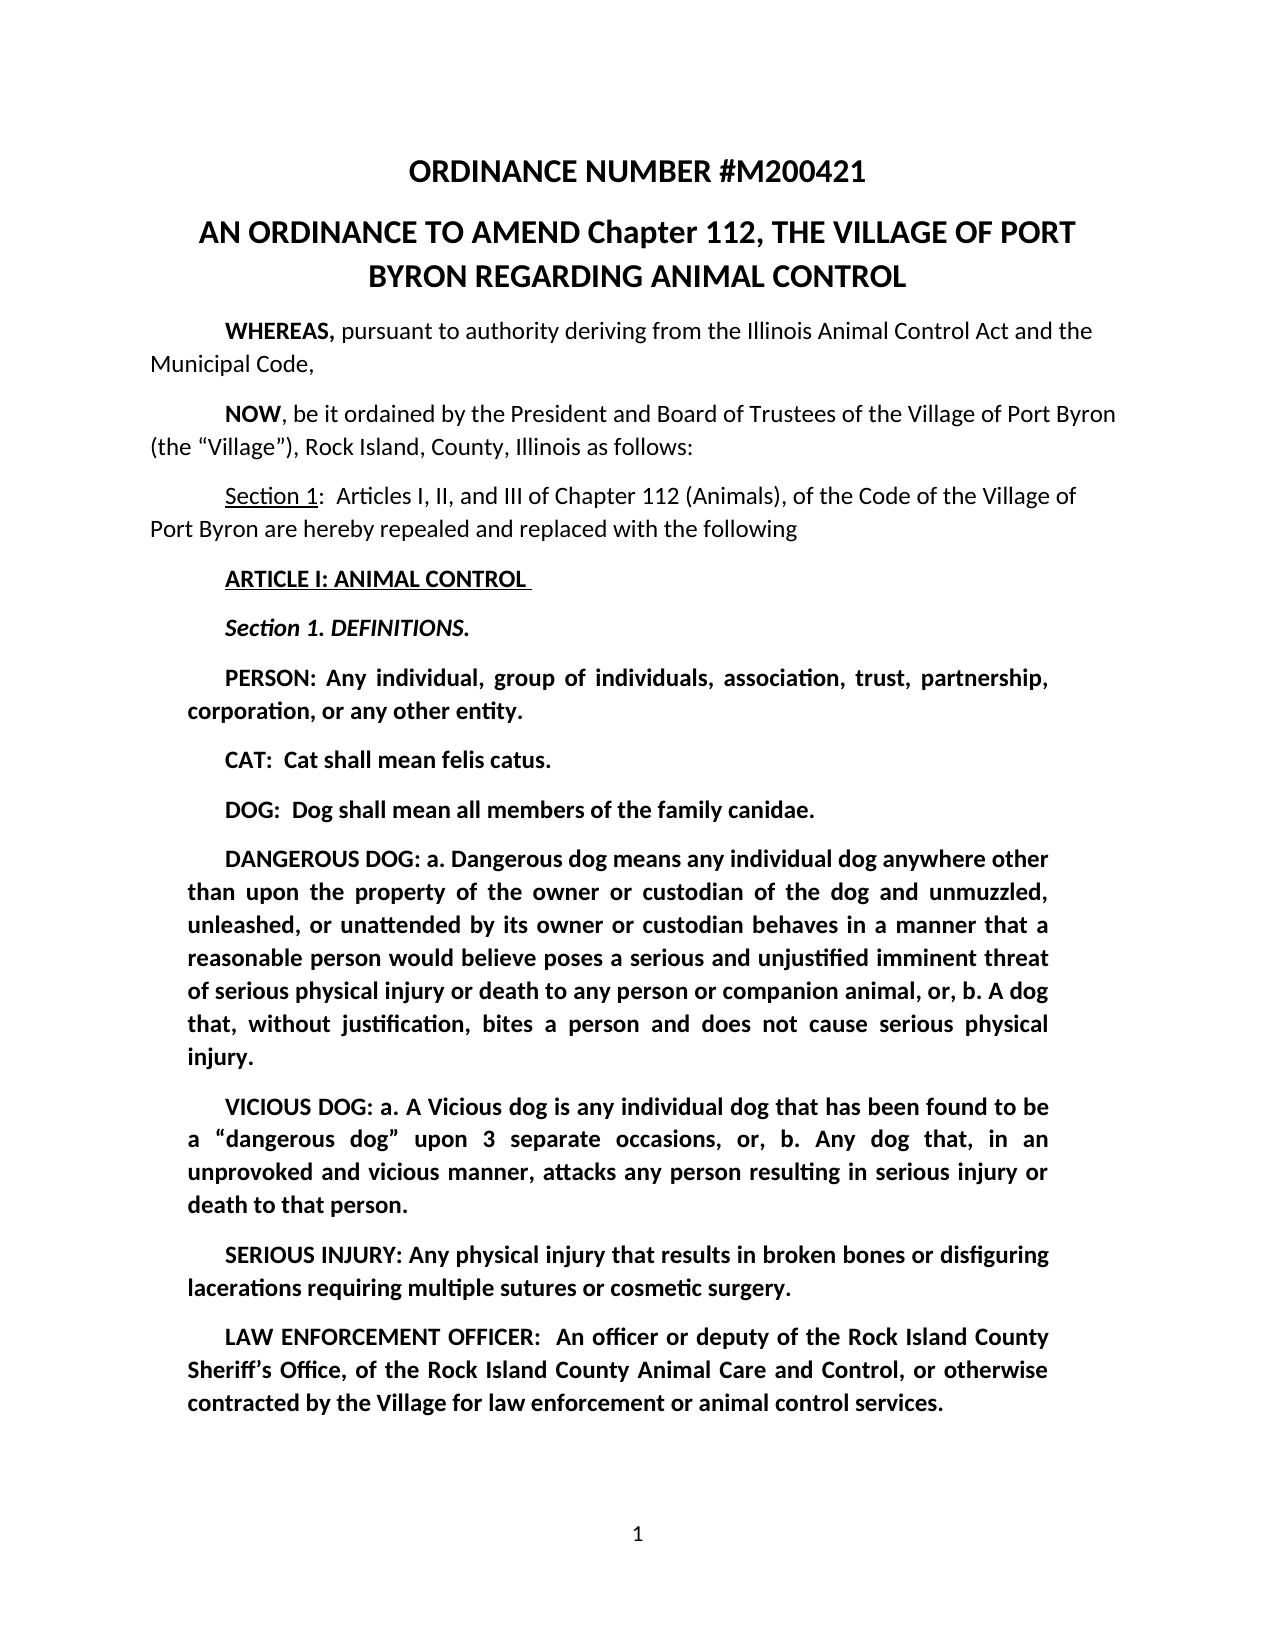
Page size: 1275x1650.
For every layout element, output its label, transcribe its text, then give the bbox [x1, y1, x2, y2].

text WHEREAS, pursuant to authority deriving from the Illinois Animal Control Act and the Municipal Code, [150, 315, 1125, 379]
text Section 1. DEFINITIONS. [187, 612, 1050, 643]
text ORDINANCE NUMBER #M200421 [150, 150, 1125, 191]
text VICIOUS DOG: a. A Vicious dog is any individual dog that has been found to be a “dangerous dog” upon 3 separate occasions, or, b. Any dog that, in an unprovoked and vicious manner, attacks any person resulting in serious injury or death to that person. [187, 1091, 1050, 1220]
text NOW, be it ordained by the President and Board of Trustees of the Village of Port Byron (the “Village”), Rock Island, County, Illinois as follows: [150, 398, 1125, 461]
text SERIOUS INJURY: Any physical injury that results in broken bones or disfiguring lacerations requiring multiple sutures or cosmetic surgery. [187, 1239, 1050, 1302]
text LAW ENFORCEMENT OFFICER: An officer or deputy of the Rock Island County Sheriff’s Office, of the Rock Island County Animal Care and Control, or otherwise contracted by the Village for law enforcement or animal control services. [187, 1321, 1050, 1418]
text DANGEROUS DOG: a. Dangerous dog means any individual dog anywhere other than upon the property of the owner or custodian of the dog and unmuzzled, unleashed, or unattended by its owner or custodian behaves in a manner that a reasonable person would believe poses a serious and unjustified imminent threat of serious physical injury or death to any person or companion animal, or, b. A dog that, without justification, bites a person and does not cause serious physical injury. [187, 843, 1050, 1072]
text Section 1: Articles I, II, and III of Chapter 112 (Animals), of the Code of the Village of Port Byron are hereby repealed and replaced with the following [150, 480, 1125, 544]
text CAT: Cat shall mean felis catus. [187, 744, 1050, 775]
text PERSON: Any individual, group of individuals, association, trust, partnership, corporation, or any other entity. [187, 662, 1050, 725]
text ARTICLE I: ANIMAL CONTROL [187, 563, 1050, 593]
text AN ORDINANCE TO AMEND Chapter 112, THE VILLAGE OF PORT BYRON REGARDING ANIMAL CONTROL [150, 211, 1125, 295]
text DOG: Dog shall mean all members of the family canidae. [187, 794, 1050, 824]
